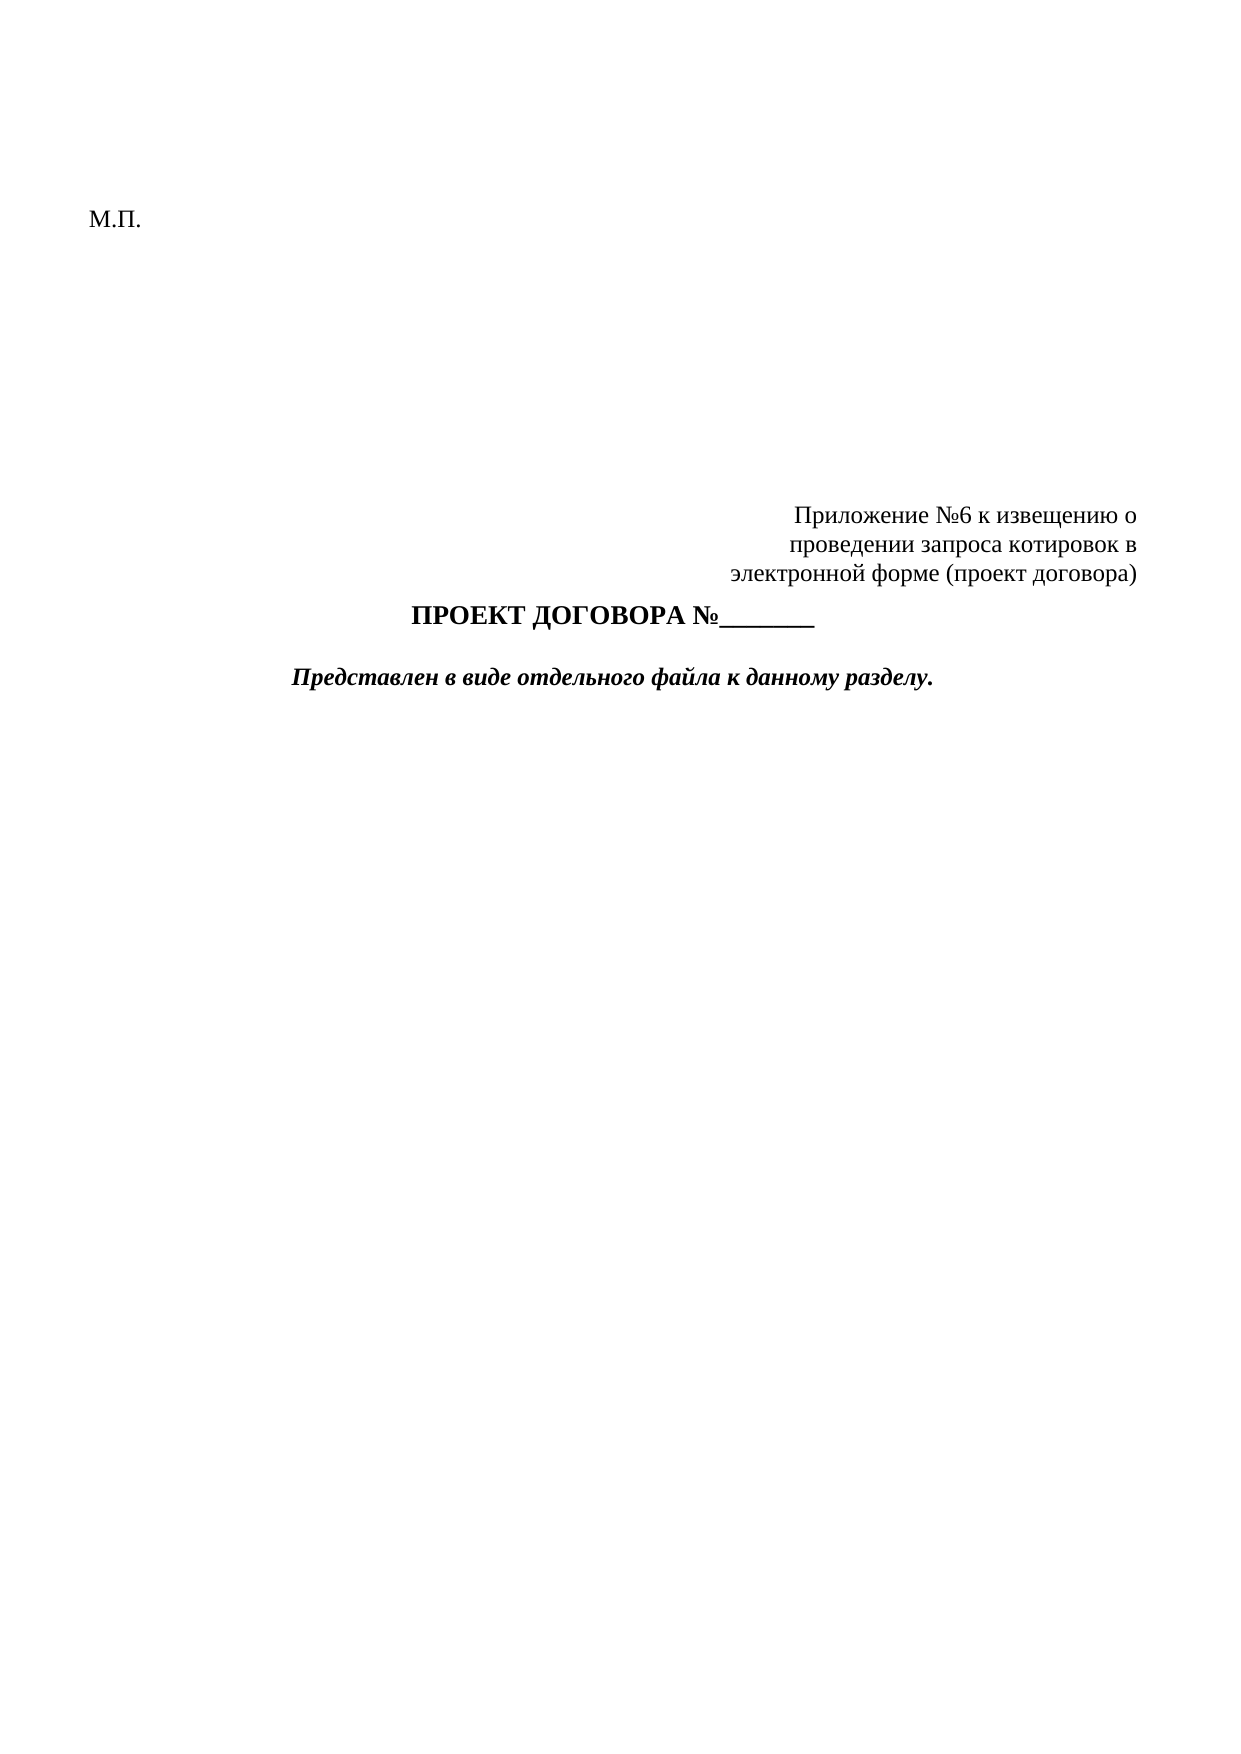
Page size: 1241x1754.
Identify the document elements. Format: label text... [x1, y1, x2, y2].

text ПРОЕКТ ДОГОВОРА №_______ [89, 599, 1137, 631]
text Приложение №6 к извещению о проведении запроса котировок в электронной форме (проект договора) [679, 501, 1137, 587]
text Представлен в виде отдельного файла к данному разделу. [89, 662, 1137, 690]
text М.П. [89, 204, 1137, 233]
